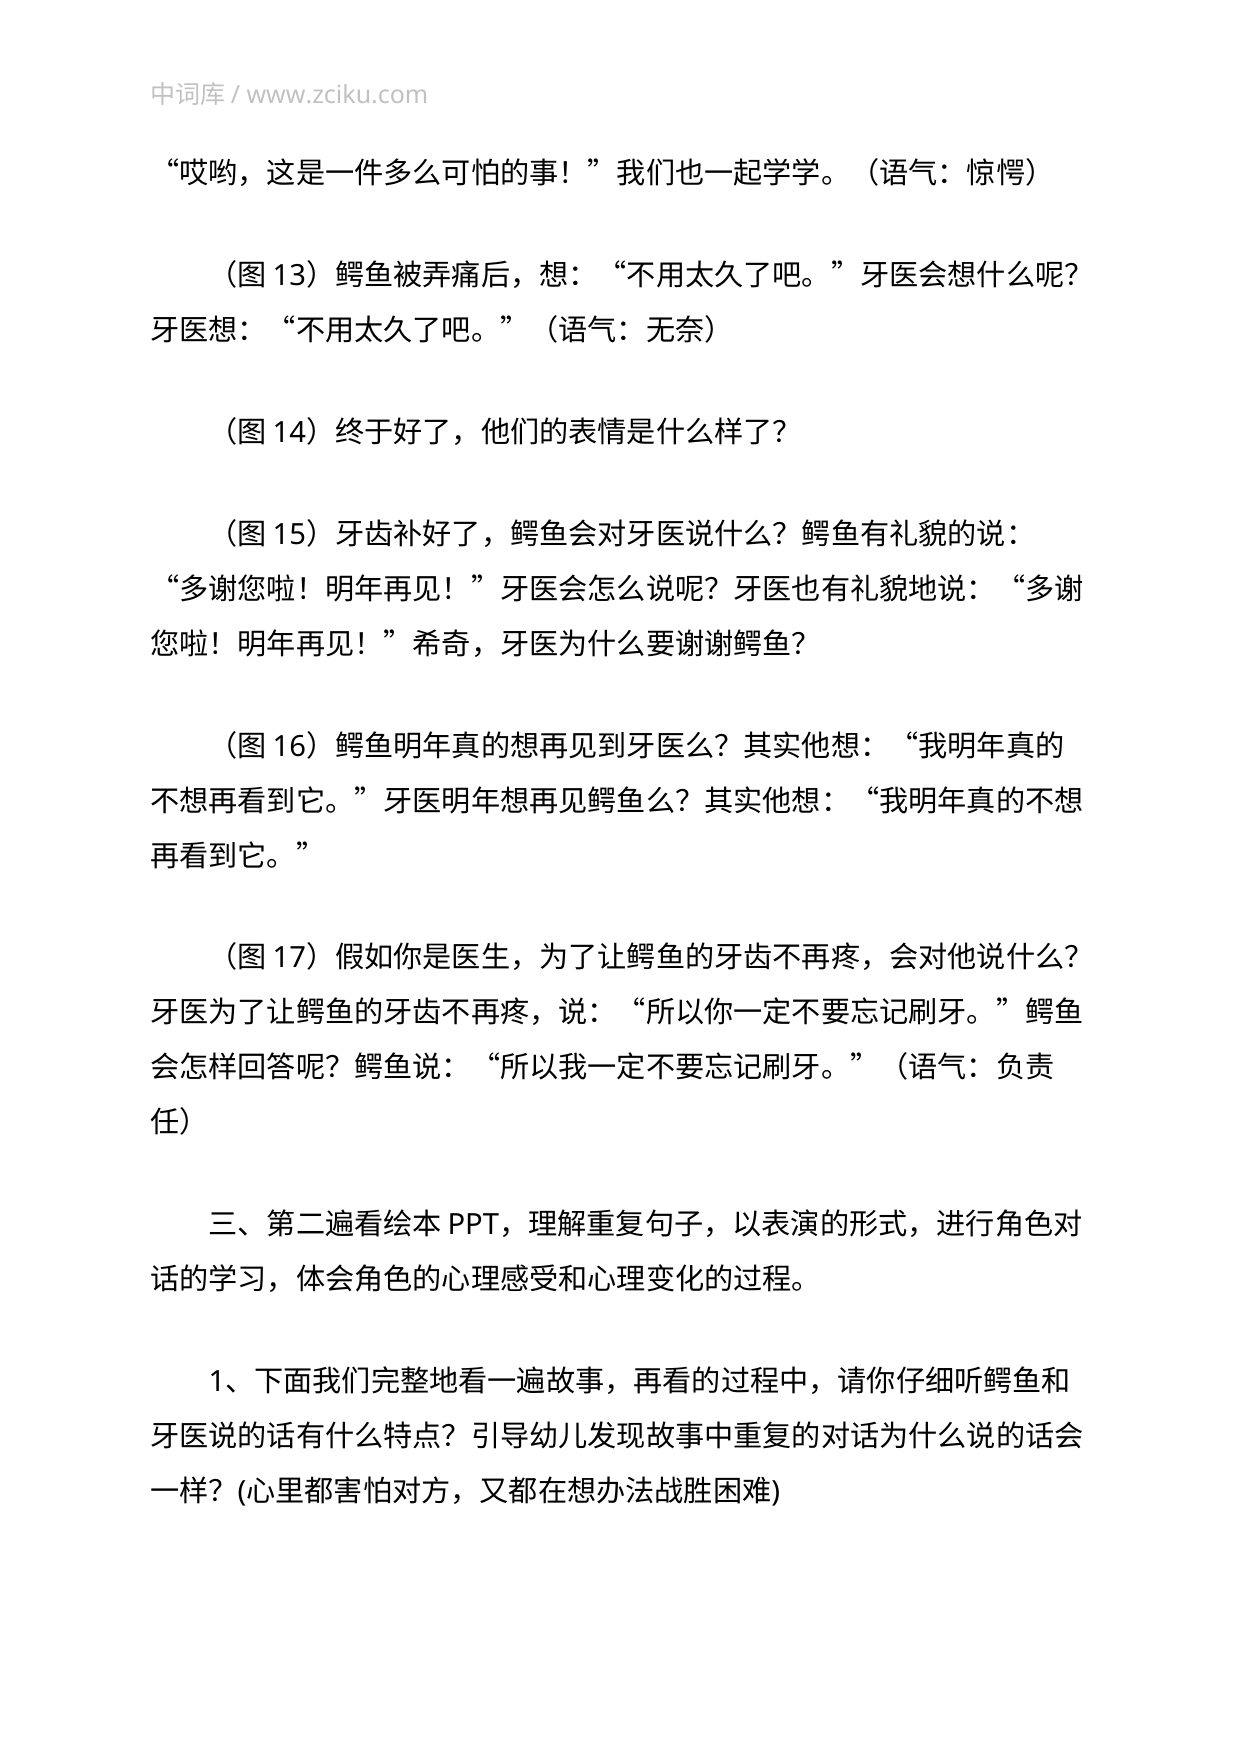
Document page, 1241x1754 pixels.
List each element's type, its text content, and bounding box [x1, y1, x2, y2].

text （图13）鳄鱼被弄痛后，想：“不用太久了吧。”牙医会想什么呢？牙医想：“不用太久了吧。”（语气：无奈） [150, 252, 1090, 349]
text （图14）终于好了，他们的表情是什么样了？ [150, 408, 1090, 451]
text （图15）牙齿补好了，鳄鱼会对牙医说什么？鳄鱼有礼貌的说：“多谢您啦！明年再见！”牙医会怎么说呢？牙医也有礼貌地说：“多谢您啦！明年再见！”希奇，牙医为什么要谢谢鳄鱼？ [150, 511, 1090, 663]
text 1、下面我们完整地看一遍故事，再看的过程中，请你仔细听鳄鱼和牙医说的话有什么特点？引导幼儿发现故事中重复的对话为什么说的话会一样？(心里都害怕对方，又都在想办法战胜困难) [150, 1357, 1090, 1509]
text 三、第二遍看绘本PPT，理解重复句子，以表演的形式，进行角色对话的学习，体会角色的心理感受和心理变化的过程。 [150, 1200, 1090, 1298]
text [150, 150, 1090, 192]
text （图17）假如你是医生，为了让鳄鱼的牙齿不再疼，会对他说什么？牙医为了让鳄鱼的牙齿不再疼，说：“所以你一定不要忘记刷牙。”鳄鱼会怎样回答呢？鳄鱼说：“所以我一定不要忘记刷牙。”（语气：负责任） [150, 934, 1090, 1141]
text （图16）鳄鱼明年真的想再见到牙医么？其实他想：“我明年真的不想再看到它。”牙医明年想再见鳄鱼么？其实他想：“我明年真的不想再看到它。” [150, 722, 1090, 874]
